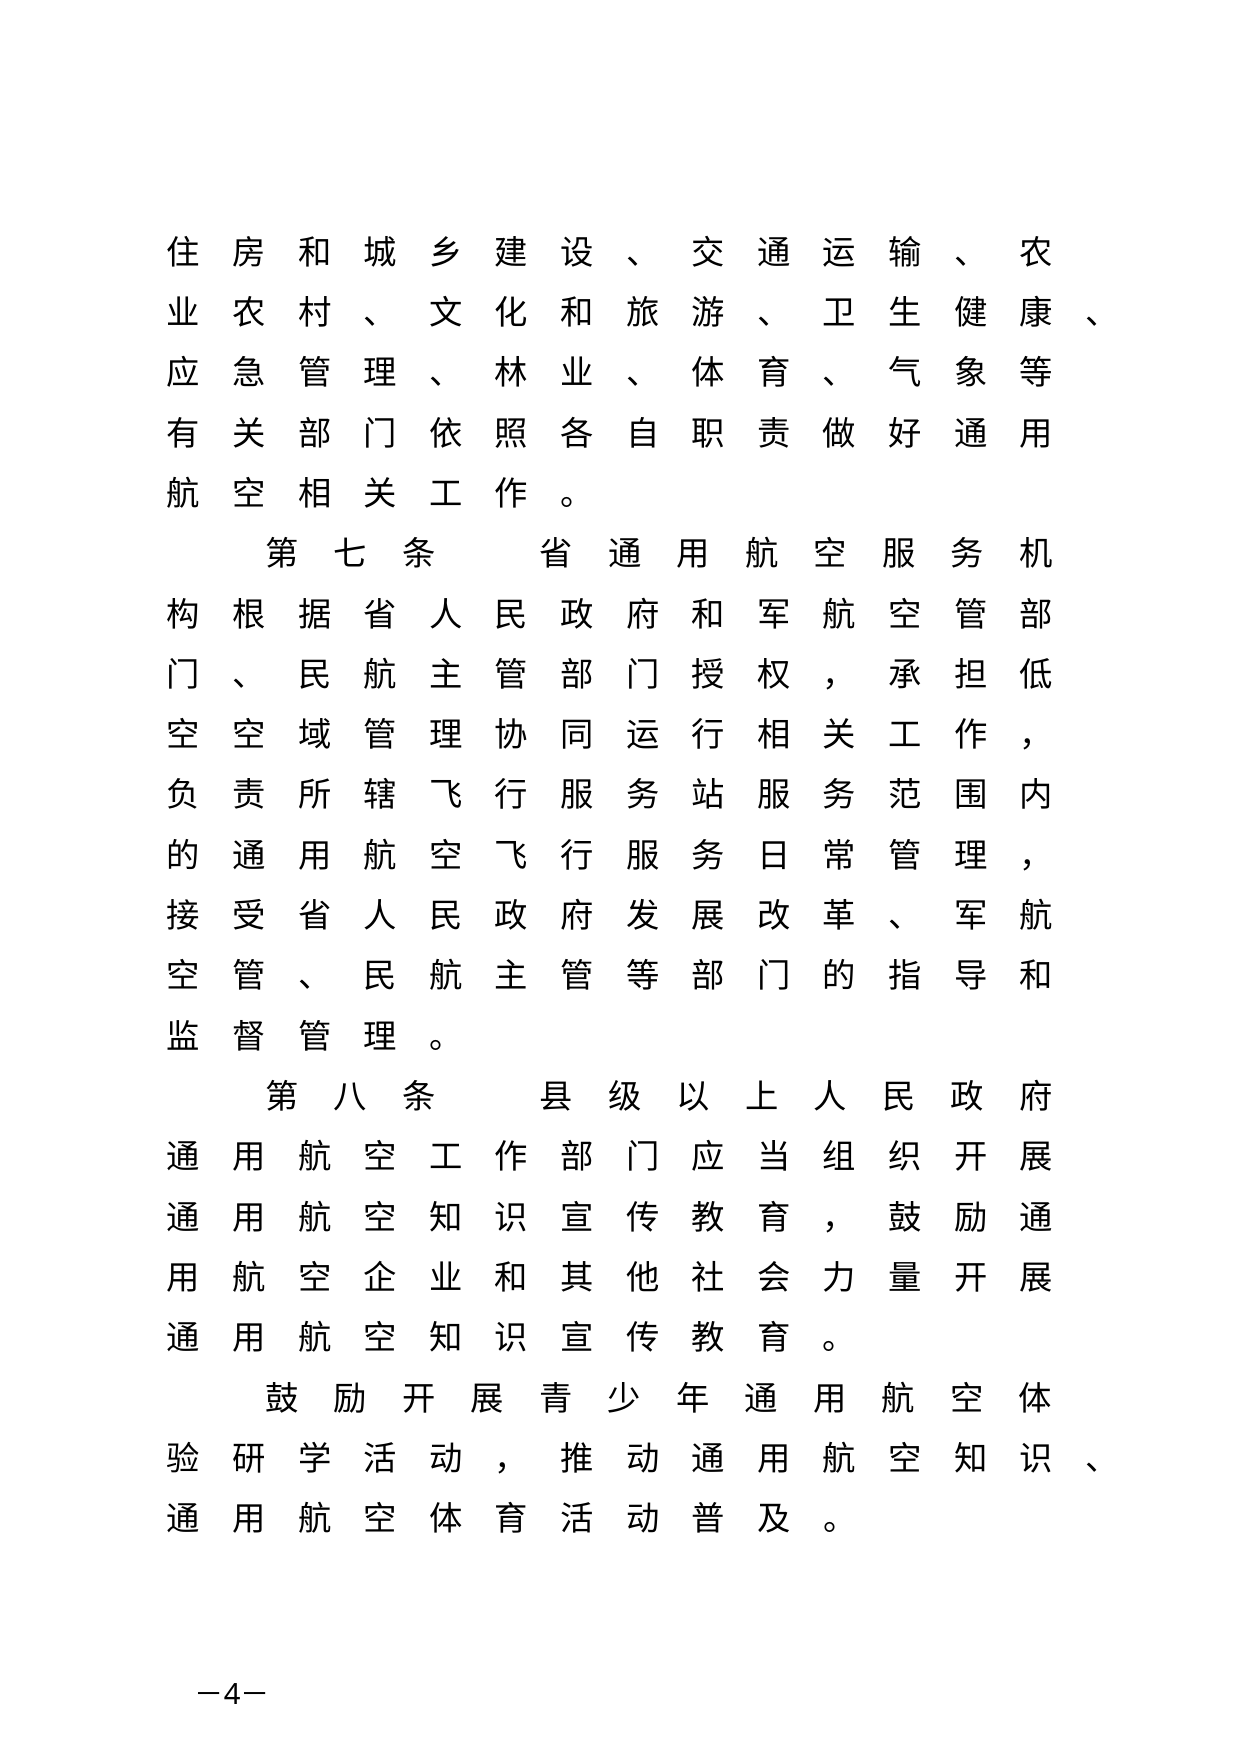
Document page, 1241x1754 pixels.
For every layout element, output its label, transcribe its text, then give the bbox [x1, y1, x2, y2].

text 第八条 县级以上人民政府通用航空工作部门应当组织开展通用航空知识宣传教育，鼓励通用航空企业和其他社会力量开展通用航空知识宣传教育。 [167, 1064, 1085, 1365]
text 鼓励开展青少年通用航空体验研学活动，推动通用航空知识、通用航空体育活动普及。 [167, 1365, 1085, 1546]
text 第七条 省通用航空服务机构根据省人民政府和军航空管部门、民航主管部门授权，承担低空空域管理协同运行相关工作，负责所辖飞行服务站服务范围内的通用航空飞行服务日常管理，接受省人民政府发展改革、军航空管、民航主管等部门的指导和监督管理。 [167, 521, 1085, 1064]
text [167, 219, 1085, 521]
